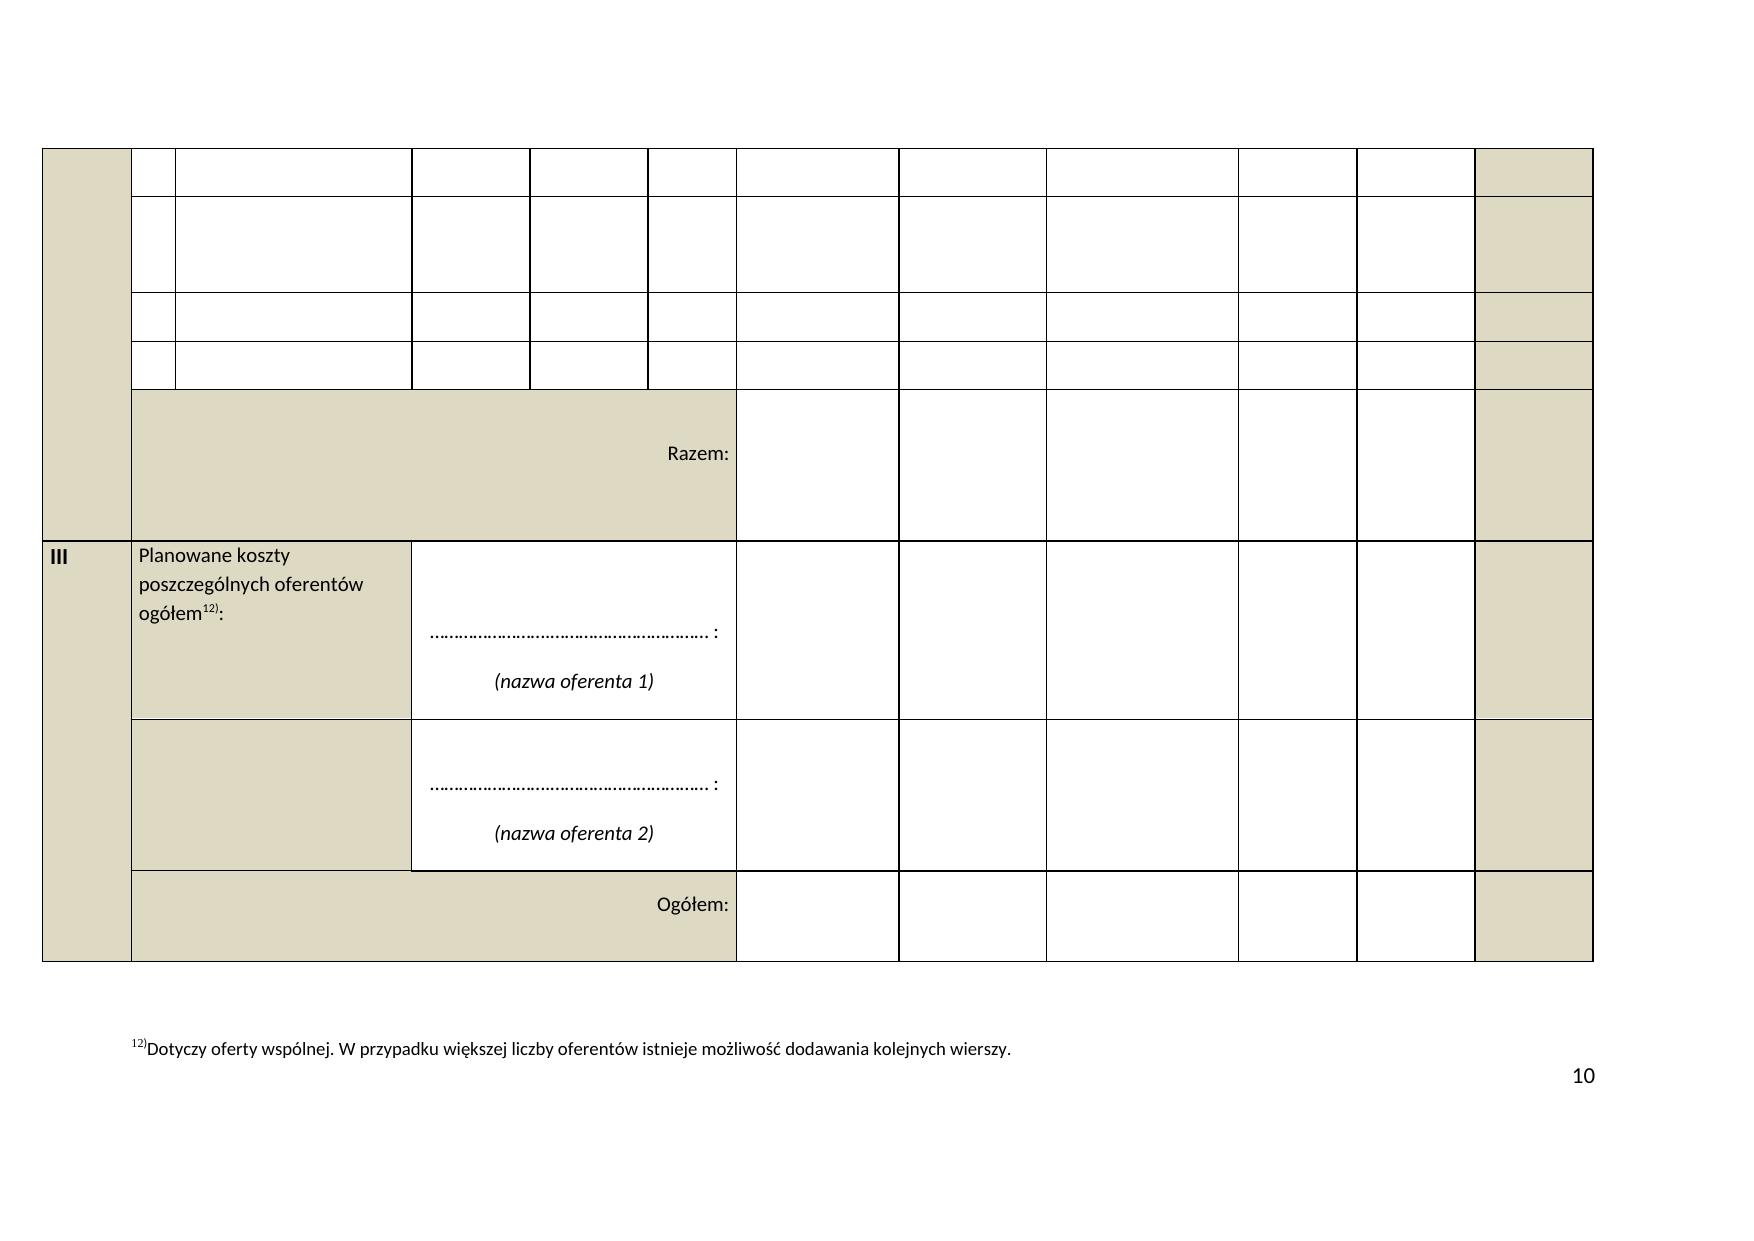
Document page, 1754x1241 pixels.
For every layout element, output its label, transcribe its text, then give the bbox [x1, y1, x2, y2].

table_cell [1047, 293, 1238, 341]
table_cell [649, 342, 736, 389]
table_cell [1239, 720, 1356, 870]
table_cell [176, 197, 411, 292]
table_cell [1358, 390, 1474, 540]
table_cell [649, 197, 736, 292]
table_cell [649, 149, 736, 196]
table_cell [1358, 149, 1474, 196]
table_cell [1476, 542, 1592, 718]
table_cell [531, 342, 647, 389]
table_cell [1476, 720, 1592, 870]
table_cell Planowane koszty poszczególnych oferentów ogółem): [132, 542, 411, 718]
table_cell [531, 149, 647, 196]
table_cell [1047, 542, 1238, 718]
table_cell III [43, 542, 131, 961]
table_cell [900, 872, 1046, 961]
table_cell [737, 390, 898, 540]
table_cell [413, 342, 529, 389]
table_cell [1047, 720, 1238, 870]
table_cell [1476, 197, 1592, 292]
table_cell [1047, 197, 1238, 292]
table_cell [176, 149, 411, 196]
table_cell [132, 342, 175, 389]
table_cell [1358, 293, 1474, 341]
table_cell [1239, 542, 1356, 718]
table_cell [737, 542, 898, 718]
table_cell [1476, 872, 1592, 961]
table_cell [132, 197, 175, 292]
table_cell [1358, 720, 1474, 870]
table_cell …………………….…………………………… : (nazwa oferenta 2) [412, 720, 736, 870]
table_cell [737, 872, 898, 961]
table_cell [1358, 872, 1474, 961]
table_cell [132, 149, 175, 196]
table_cell [1239, 872, 1356, 961]
table_cell [900, 390, 1046, 540]
table_cell [1239, 390, 1356, 540]
table_cell [1047, 390, 1238, 540]
table_cell [737, 293, 898, 341]
table_cell [737, 197, 898, 292]
table_cell [900, 149, 1046, 196]
table_cell [737, 720, 898, 870]
table_cell [1239, 293, 1356, 341]
table_cell Ogółem: [132, 871, 736, 961]
table_cell [413, 293, 529, 341]
table_cell [176, 293, 411, 341]
table_cell [132, 293, 175, 341]
table_cell [413, 197, 529, 292]
table_cell [531, 293, 647, 341]
table_cell …………………….…………………………… : (nazwa oferenta 1) [412, 542, 736, 718]
table_cell [1358, 197, 1474, 292]
table_cell [900, 197, 1046, 292]
table_cell [1358, 542, 1474, 718]
table_cell [1239, 149, 1356, 196]
table_cell [1476, 149, 1592, 196]
table_cell [900, 720, 1046, 870]
table_cell [1239, 197, 1356, 292]
table_cell [1476, 293, 1592, 341]
table_cell [900, 542, 1046, 718]
table_cell [1047, 149, 1238, 196]
table_cell [531, 197, 647, 292]
table_cell [1476, 342, 1592, 389]
table_cell [176, 342, 411, 389]
table_cell [649, 293, 736, 341]
table_cell [1239, 342, 1356, 389]
table_cell [1476, 390, 1592, 540]
table_cell Razem: [132, 390, 736, 540]
table_cell [900, 293, 1046, 341]
table_cell [1047, 342, 1238, 389]
table_cell [1047, 872, 1238, 961]
table_cell [737, 149, 898, 196]
table_cell [737, 342, 898, 389]
table_cell [900, 342, 1046, 389]
table_cell [413, 149, 529, 196]
table_cell [132, 720, 411, 870]
table_cell [1358, 342, 1474, 389]
